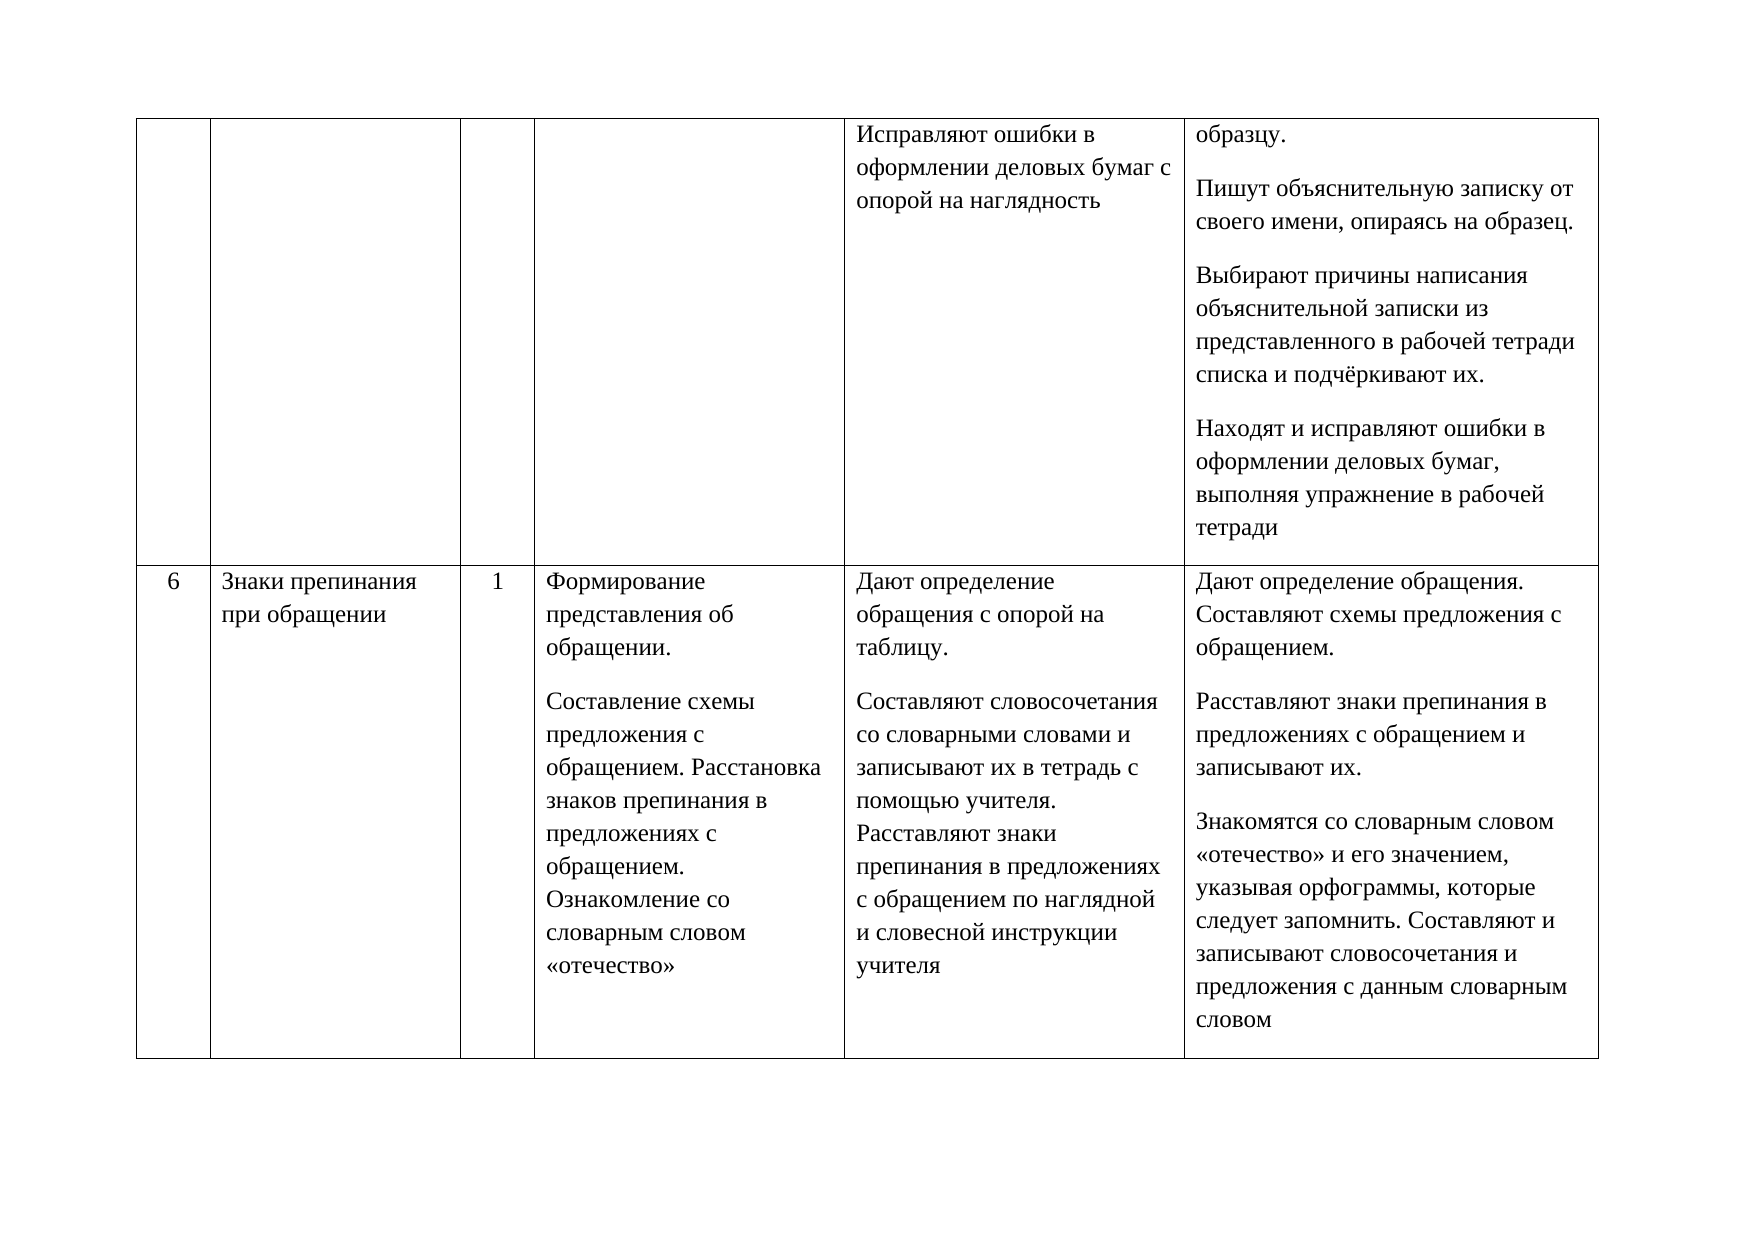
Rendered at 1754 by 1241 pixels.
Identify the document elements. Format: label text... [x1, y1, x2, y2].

table_cell 5 [137, 119, 210, 565]
table_cell Дают определение обращения. Составляют схемы предложения с обращением. Расставляют знаки препинания в предложениях с обращением и записывают их. Знакомятся со словарным словом «отечество» и его значением, указывая орфограммы, которые следует запомнить. Составляют и записывают словосочетания и предложения с данным словарным словом [1185, 566, 1598, 1058]
table_cell 1 [461, 119, 534, 565]
table_cell Формирование представления об обращении. Составление схемы предложения с обращением. Расстановка знаков препинания в предложениях с обращением. Ознакомление со словарным словом «отечество» [535, 566, 844, 1058]
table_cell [211, 119, 460, 565]
table_cell 6 [137, 566, 210, 1058]
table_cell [535, 119, 844, 565]
table_cell 1 [461, 566, 534, 1058]
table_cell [1185, 119, 1598, 565]
table_cell Дают определение обращения с опорой на таблицу. Составляют словосочетания со словарными словами и записывают их в тетрадь с помощью учителя. Расставляют знаки препинания в предложениях с обращением по наглядной и словесной инструкции учителя [845, 566, 1184, 1058]
table_cell Знаки препинания при обращении [211, 566, 460, 1058]
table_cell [845, 119, 1184, 565]
